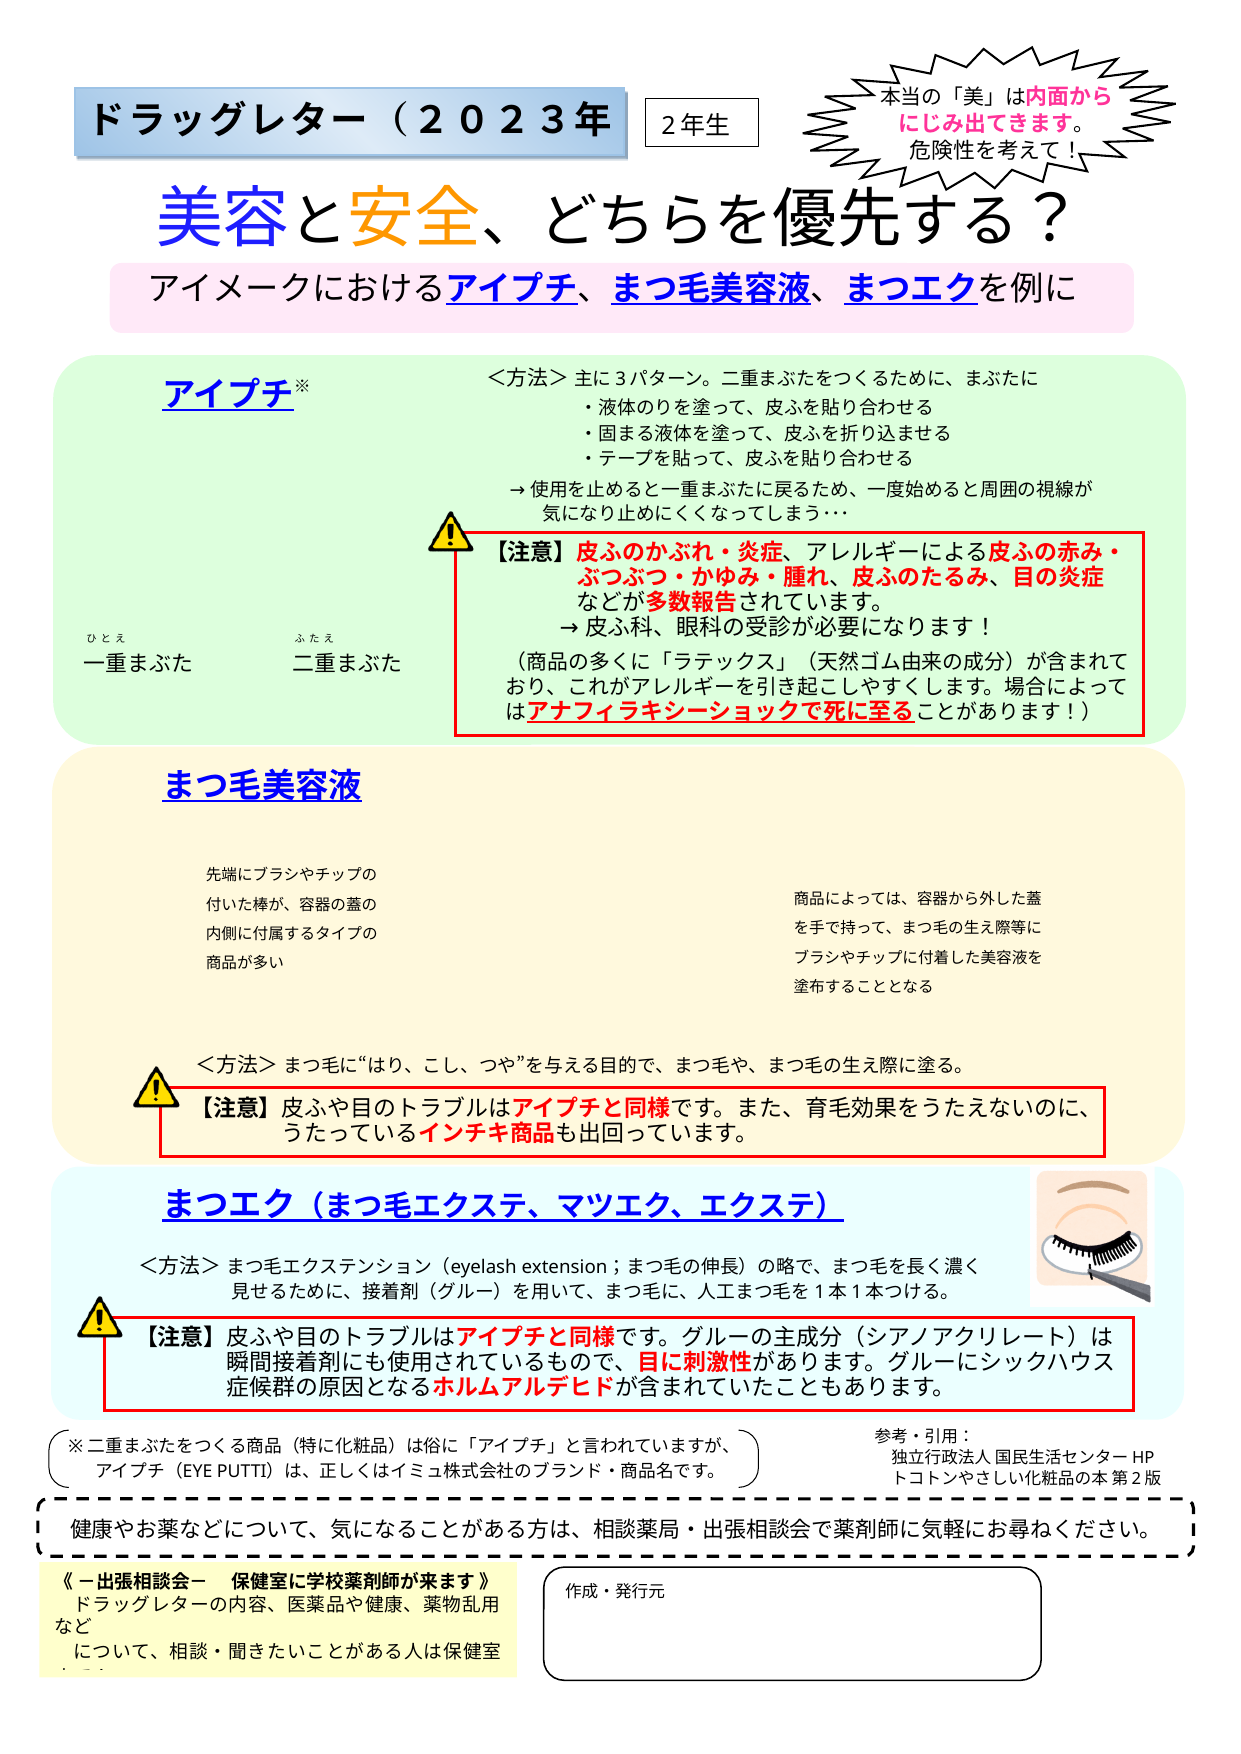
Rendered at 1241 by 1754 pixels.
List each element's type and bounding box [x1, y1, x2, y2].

picture [1030, 1166, 1155, 1307]
picture [131, 1064, 180, 1109]
picture [426, 509, 474, 553]
picture [75, 1294, 123, 1339]
